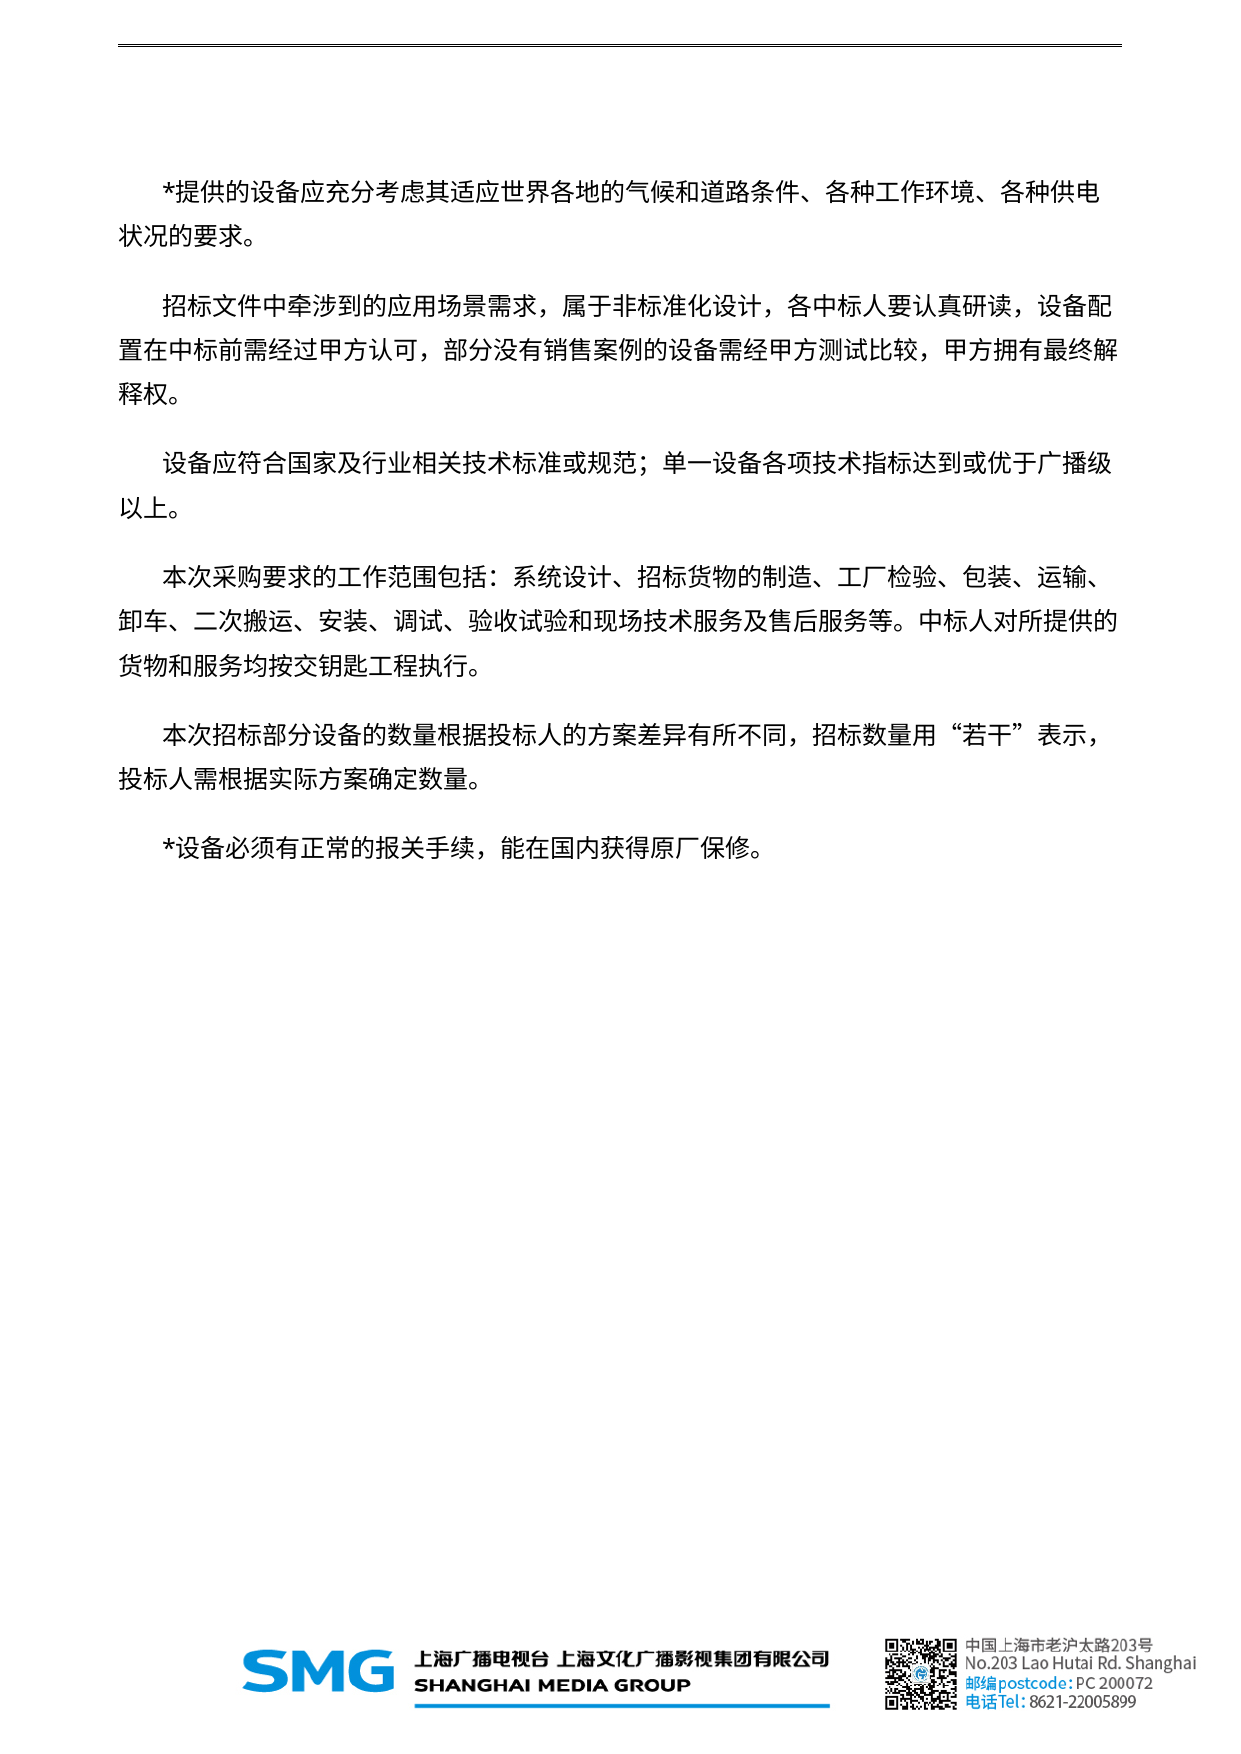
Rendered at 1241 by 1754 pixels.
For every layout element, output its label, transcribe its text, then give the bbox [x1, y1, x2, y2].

picture [118, 1617, 1241, 1754]
text 本次采购要求的工作范围包括：系统设计、招标货物的制造、工厂检验、包装、运输、卸车、二次搬运、安装、调试、验收试验和现场技术服务及售后服务等。中标人对所提供的货物和服务均按交钥匙工程执行。 [118, 553, 1122, 686]
text *设备必须有正常的报关手续，能在国内获得原厂保修。 [118, 825, 1122, 869]
text 本次招标部分设备的数量根据投标人的方案差异有所不同，招标数量用“若干”表示，投标人需根据实际方案确定数量。 [118, 711, 1122, 800]
text *提供的设备应充分考虑其适应世界各地的气候和道路条件、各种工作环境、各种供电状况的要求。 [118, 169, 1122, 257]
text 招标文件中牵涉到的应用场景需求，属于非标准化设计，各中标人要认真研读，设备配置在中标前需经过甲方认可，部分没有销售案例的设备需经甲方测试比较，甲方拥有最终解释权。 [118, 282, 1122, 415]
text 设备应符合国家及行业相关技术标准或规范；单一设备各项技术指标达到或优于广播级以上。 [118, 440, 1122, 528]
